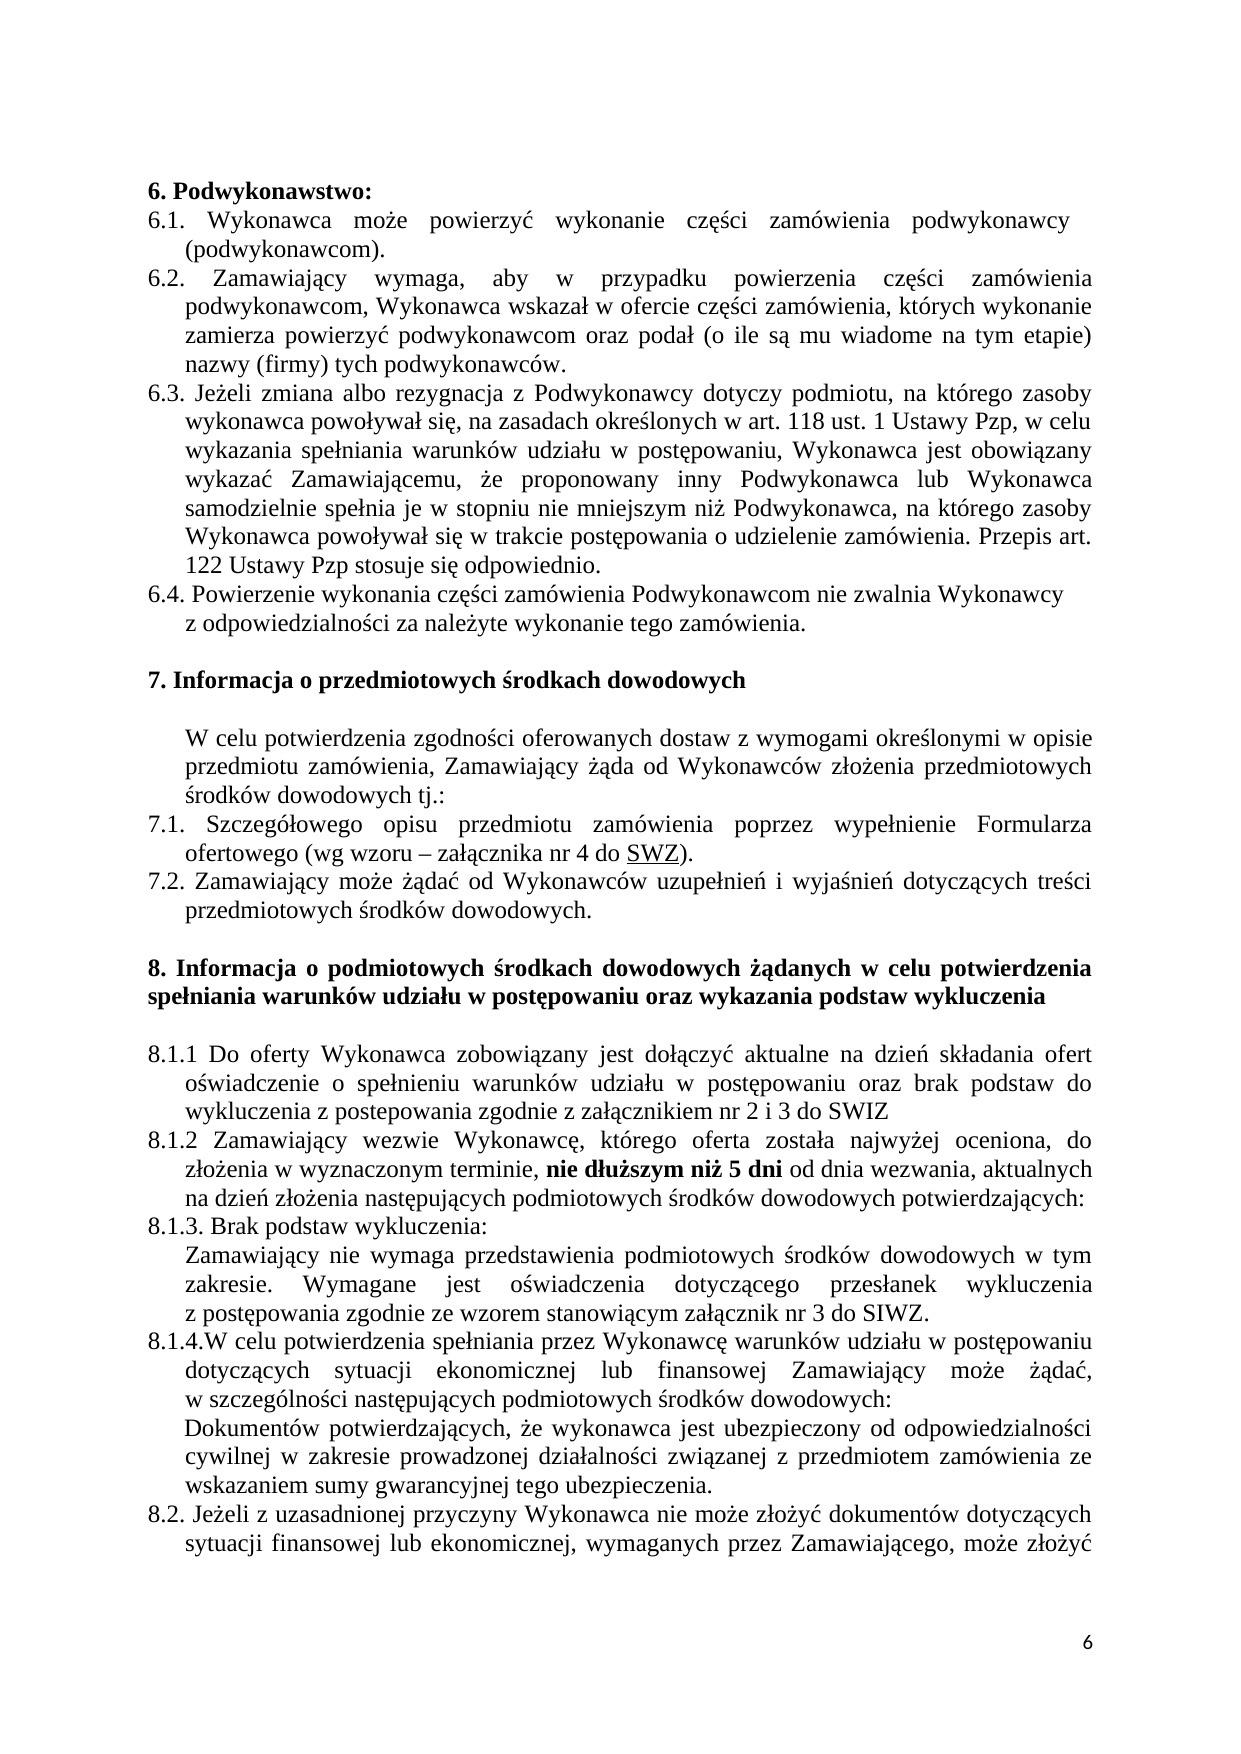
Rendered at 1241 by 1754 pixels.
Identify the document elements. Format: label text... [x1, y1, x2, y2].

text 6.1. Wykonawca może powierzyć wykonanie części zamówienia podwykonawcy (podwykonawcom). [148, 205, 1093, 263]
text Zamawiający nie wymaga przedstawienia podmiotowych środków dowodowych w tym zakresie. Wymagane jest oświadczenia dotyczącego przesłanek wykluczenia z postępowania zgodnie ze wzorem stanowiącym załącznik nr 3 do SIWZ. [148, 1240, 1093, 1326]
text 8.1.4.W celu potwierdzenia spełniania przez Wykonawcę warunków udziału w postępowaniu dotyczących sytuacji ekonomicznej lub finansowej Zamawiający może żądać, w szczególności następujących podmiotowych środków dowodowych: [148, 1326, 1093, 1413]
text 6.4. Powierzenie wykonania części zamówienia Podwykonawcom nie zwalnia Wykonawcy [148, 579, 1093, 608]
text Dokumentów potwierdzających, że wykonawca jest ubezpieczony od odpowiedzialności cywilnej w zakresie prowadzonej działalności związanej z przedmiotem zamówienia ze wskazaniem sumy gwarancyjnej tego ubezpieczenia. [148, 1413, 1093, 1499]
text W celu potwierdzenia zgodności oferowanych dostaw z wymogami określonymi w opisie przedmiotu zamówienia, Zamawiający żąda od Wykonawców złożenia przedmiotowych środków dowodowych tj.: [185, 723, 1093, 809]
text 8.1.3. Brak podstaw wykluczenia: [148, 1211, 1093, 1240]
text 8.1.2 Zamawiający wezwie Wykonawcę, którego oferta została najwyżej oceniona, do złożenia w wyznaczonym terminie, nie dłuższym niż 5 dni od dnia wezwania, aktualnych na dzień złożenia następujących podmiotowych środków dowodowych potwierdzających: [148, 1125, 1093, 1211]
text 7.2. Zamawiający może żądać od Wykonawców uzupełnień i wyjaśnień dotyczących treści przedmiotowych środków dowodowych. [148, 866, 1093, 924]
text 8. Informacja o podmiotowych środkach dowodowych żądanych w celu potwierdzenia spełniania warunków udziału w postępowaniu oraz wykazania podstaw wykluczenia [148, 953, 1093, 1010]
text 6.2. Zamawiający wymaga, aby w przypadku powierzenia części zamówienia podwykonawcom, Wykonawca wskazał w ofercie części zamówienia, których wykonanie zamierza powierzyć podwykonawcom oraz podał (o ile są mu wiadome na tym etapie) nazwy (firmy) tych podwykonawców. [148, 263, 1093, 378]
text 7.1. Szczegółowego opisu przedmiotu zamówienia poprzez wypełnienie Formularza ofertowego (wg wzoru – załącznika nr 4 do SWZ). [148, 809, 1093, 866]
text 6.3. Jeżeli zmiana albo rezygnacja z Podwykonawcy dotyczy podmiotu, na którego zasoby wykonawca powoływał się, na zasadach określonych w art. 118 ust. 1 Ustawy Pzp, w celu wykazania spełniania warunków udziału w postępowaniu, Wykonawca jest obowiązany wykazać Zamawiającemu, że proponowany inny Podwykonawca lub Wykonawca samodzielnie spełnia je w stopniu nie mniejszym niż Podwykonawca, na którego zasoby Wykonawca powoływał się w trakcie postępowania o udzielenie zamówienia. Przepis art. 122 Ustawy Pzp stosuje się odpowiednio. [148, 378, 1093, 579]
text 8.1.1 Do oferty Wykonawca zobowiązany jest dołączyć aktualne na dzień składania ofert oświadczenie o spełnieniu warunków udziału w postępowaniu oraz brak podstaw do wykluczenia z postepowania zgodnie z załącznikiem nr 2 i 3 do SWIZ [148, 1039, 1093, 1125]
text 7. Informacja o przedmiotowych środkach dowodowych [148, 665, 1093, 694]
list z odpowiedzialności za należyte wykonanie tego zamówienia. [185, 608, 1093, 636]
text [148, 1499, 1093, 1556]
text 6. Podwykonawstwo: [148, 176, 1093, 205]
